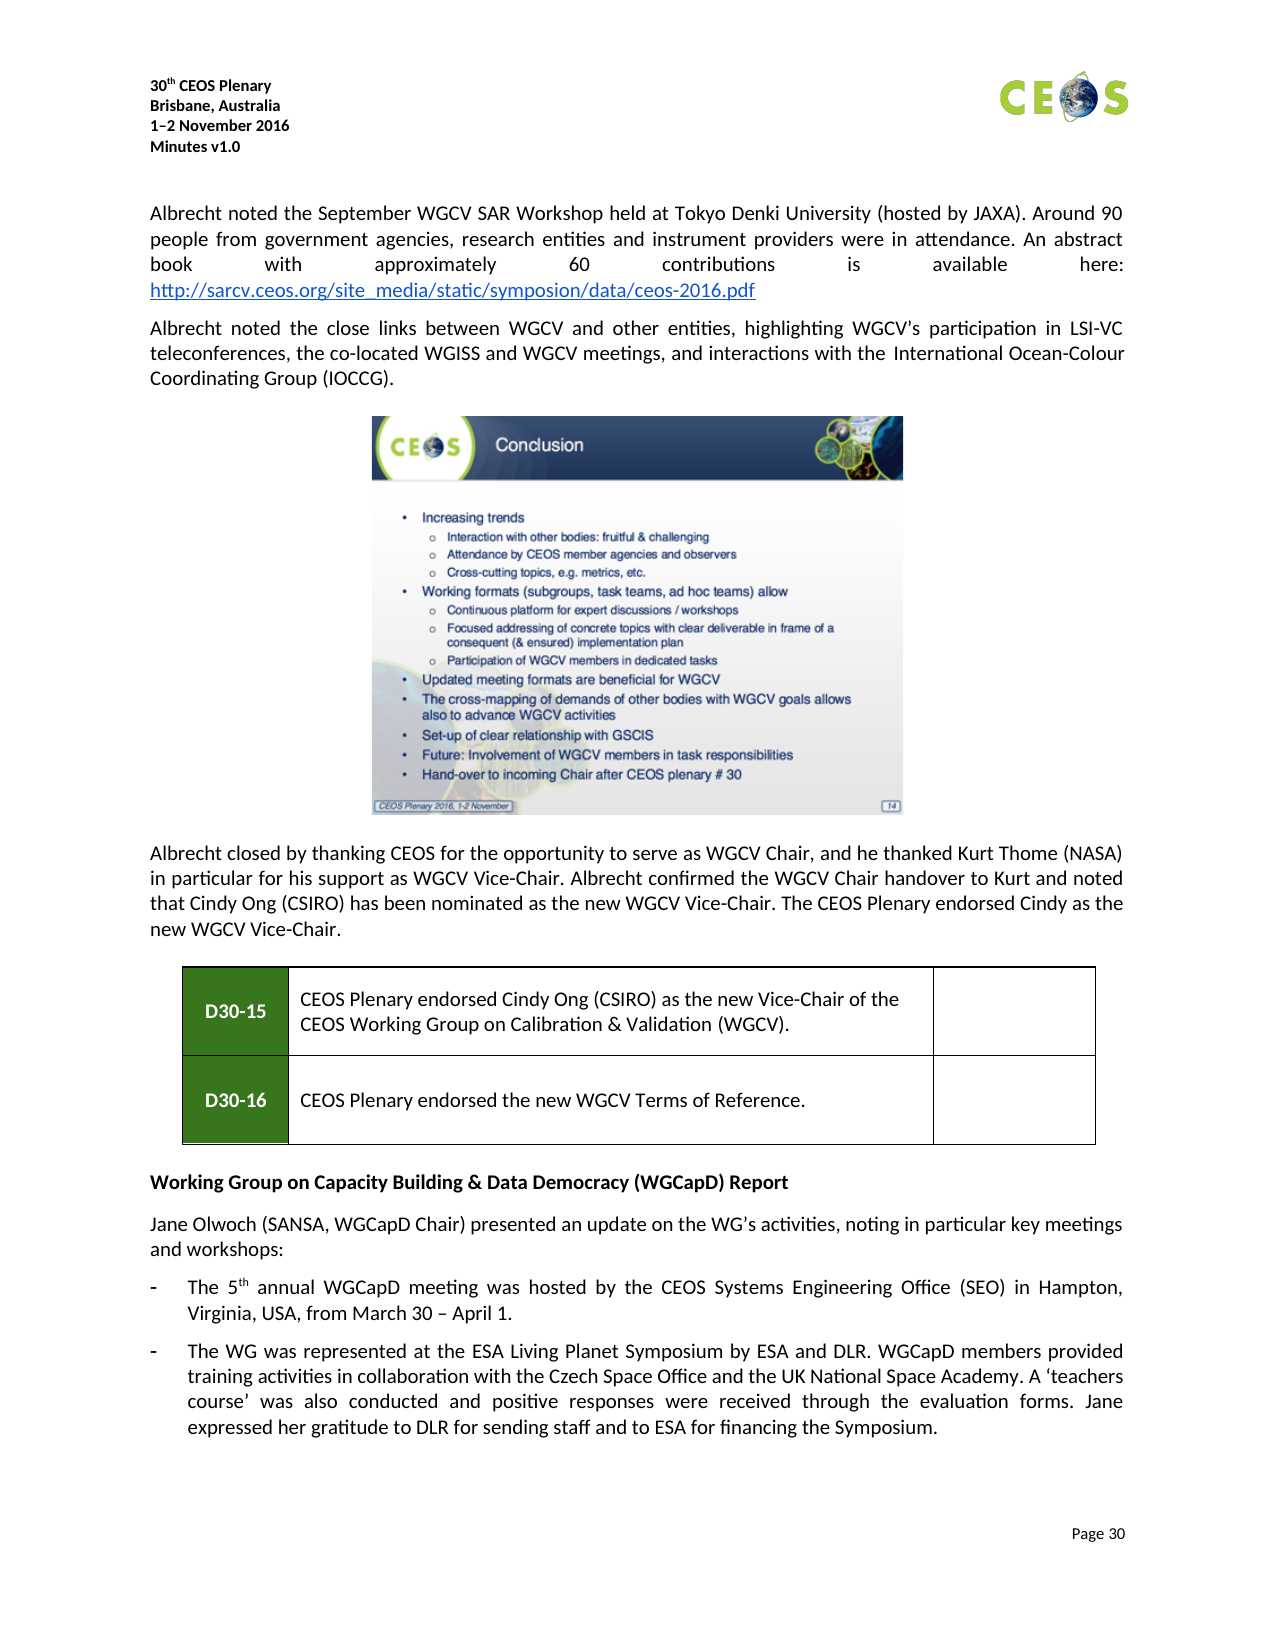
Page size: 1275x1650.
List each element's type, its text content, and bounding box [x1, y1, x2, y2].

text Albrecht noted the close links between WGCV and other entities, highlighting WGCV’s participation in LSI-VC teleconferences, the co-located WGISS and WGCV meetings, and interactions with the International Ocean-Colour Coordinating Group (IOCCG). [150, 315, 1125, 391]
subtitle Working Group on Capacity Building & Data Democracy (WGCapD) Report [150, 1169, 1125, 1195]
list The WG was represented at the ESA Living Planet Symposium by ESA and DLR. WGCapD members provided training activities in collaboration with the Czech Space Office and the UK National Space Academy. A ‘teachers course’ was also conducted and positive responses were received through the evaluation forms. Jane expressed her gratitude to DLR for sending staff and to ESA for financing the Symposium. [150, 1338, 1125, 1439]
table_header D30-15 [183, 968, 288, 1055]
list The 5th annual WGCapD meeting was hosted by the CEOS Systems Engineering Office (SEO) in Hampton, Virginia, USA, from March 30 – April 1. [150, 1274, 1125, 1325]
table_cell [934, 1056, 1095, 1143]
text Albrecht noted the September WGCV SAR Workshop held at Tokyo Denki University (hosted by JAXA). Around 90 people from government agencies, research entities and instrument providers were in attendance. An abstract book with approximately 60 contributions is available here: http://sarcv.ceos.org/site_media/static/symposion/data/ceos-2016.pdf [150, 201, 1125, 302]
picture [1000, 71, 1128, 122]
table_header CEOS Plenary endorsed Cindy Ong (CSIRO) as the new Vice-Chair of the CEOS Working Group on Calibration & Validation (WGCV). [289, 968, 933, 1055]
text Jane Olwoch (SANSA, WGCapD Chair) presented an update on the WG’s activities, noting in particular key meetings and workshops: [150, 1211, 1125, 1262]
table_cell CEOS Plenary endorsed the new WGCV Terms of Reference. [289, 1056, 933, 1143]
table_header [934, 968, 1095, 1055]
table_cell D30-16 [183, 1056, 288, 1143]
text Albrecht closed by thanking CEOS for the opportunity to serve as WGCV Chair, and he thanked Kurt Thome (NASA) in particular for his support as WGCV Vice-Chair. Albrecht confirmed the WGCV Chair handover to Kurt and noted that Cindy Ong (CSIRO) has been nominated as the new WGCV Vice-Chair. The CEOS Plenary endorsed Cindy as the new WGCV Vice-Chair. [150, 840, 1125, 941]
picture [371, 416, 904, 815]
